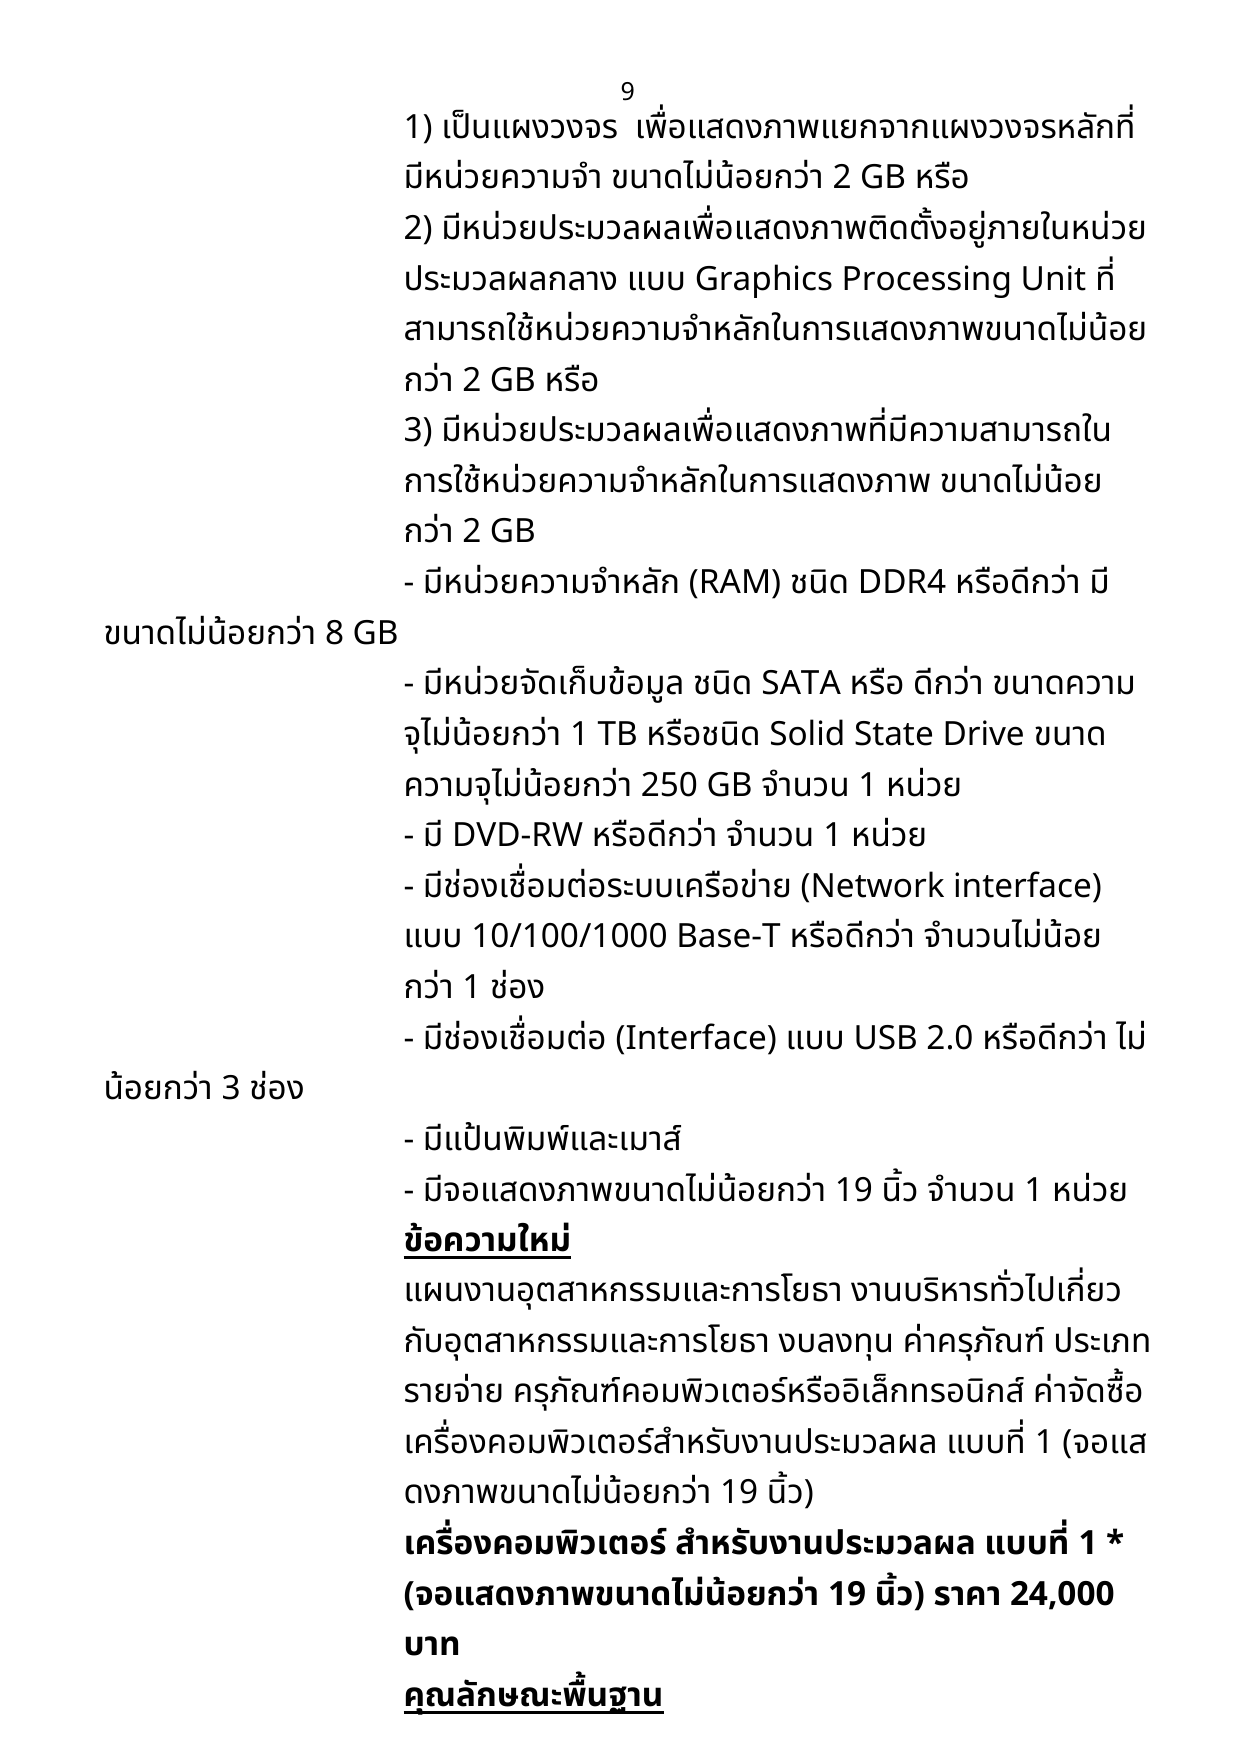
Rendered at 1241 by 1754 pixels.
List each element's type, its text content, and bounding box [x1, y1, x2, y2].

text 3) มีหน่วยประมวลผลเพื่อแสดงภาพที่มีความสามารถในการใช้หน่วยความจำหลักในการแสดงภาพ ขนาดไม่น้อยกว่า 2 GB [403, 406, 1152, 558]
text - มีแป้นพิมพ์และเมาส์ [103, 1115, 1152, 1165]
text - มีช่องเชื่อมต่อระบบเครือข่าย (Network interface) แบบ 10/100/1000 Base-T หรือดีกว่า จำนวนไม่น้อยกว่า 1 ช่อง [403, 862, 1152, 1013]
text คุณลักษณะพื้นฐาน [103, 1671, 1152, 1721]
text - มีหน่วยความจำหลัก (RAM) ชนิด DDR4 หรือดีกว่า มีขนาดไม่น้อยกว่า 8 GB [103, 558, 1152, 659]
text - มีช่องเชื่อมต่อ (Interface) แบบ USB 2.0 หรือดีกว่า ไม่น้อยกว่า 3 ช่อง [103, 1013, 1152, 1115]
text 1) เป็นแผงวงจรเพื่อแสดงภาพแยกจากแผงวงจรหลักที่มีหน่วยความจำ ขนาดไม่น้อยกว่า 2 GB หรือ [403, 103, 1152, 204]
text 2) มีหน่วยประมวลผลเพื่อแสดงภาพติดตั้งอยู่ภายในหน่วยประมวลผลกลาง แบบ Graphics Processing Unit ที่สามารถใช้หน่วยความจำหลักในการแสดงภาพขนาดไม่น้อยกว่า 2 GB หรือ [403, 204, 1152, 406]
text - มี DVD-RW หรือดีกว่า จำนวน 1 หน่วย [103, 811, 1152, 862]
text - มีจอแสดงภาพขนาดไม่น้อยกว่า 19 นิ้ว จำนวน 1 หน่วย [103, 1165, 1152, 1216]
text - มีหน่วยจัดเก็บข้อมูล ชนิด SATA หรือ ดีกว่า ขนาดความจุไม่น้อยกว่า 1 TB หรือชนิด Solid State Drive ขนาดความจุไม่น้อยกว่า 250 GB จำนวน 1 หน่วย [403, 659, 1152, 811]
text เครื่องคอมพิวเตอร์ สำหรับงานประมวลผล แบบที่ 1 * (จอแสดงภาพขนาดไม่น้อยกว่า 19 นิ้ว) ราคา 24,000 บาท [403, 1519, 1152, 1671]
text ข้อความใหม่ [403, 1216, 1152, 1266]
text แผนงานอุตสาหกรรมและการโยธา งานบริหารทั่วไปเกี่ยวกับอุตสาหกรรมและการโยธา งบลงทุน ค่าครุภัณฑ์ ประเภทรายจ่าย ครุภัณฑ์คอมพิวเตอร์หรืออิเล็กทรอนิกส์ ค่าจัดซื้อเครื่องคอมพิวเตอร์สำหรับงานประมวลผล แบบที่ 1 (จอแสดงภาพขนาดไม่น้อยกว่า 19 นิ้ว) [403, 1266, 1152, 1519]
